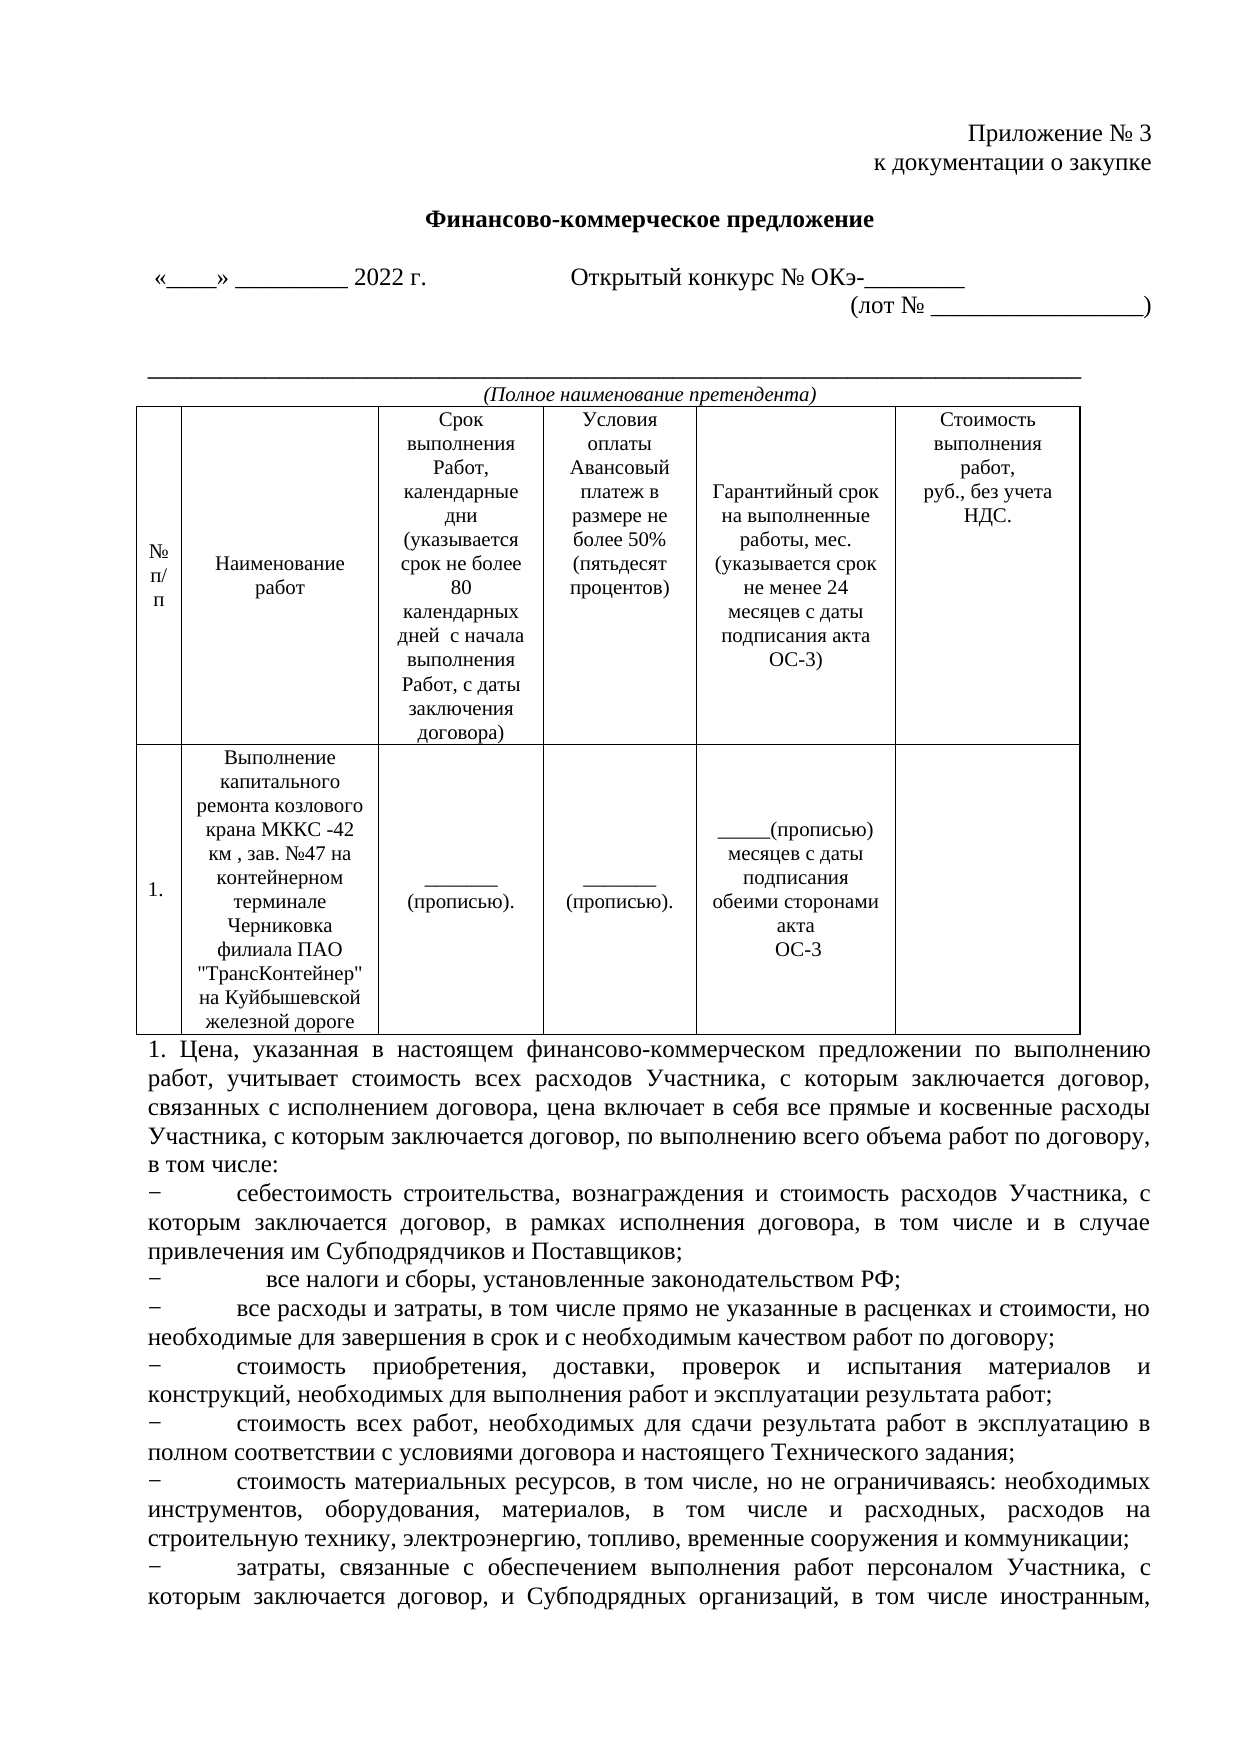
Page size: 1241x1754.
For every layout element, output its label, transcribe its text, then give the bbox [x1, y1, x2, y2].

text (Полное наименование претендента) [148, 382, 1152, 406]
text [148, 1552, 1152, 1609]
table_cell [896, 745, 1079, 1033]
table_header Условия оплаты Авансовый платеж в размере не более 50% (пятьдесят процентов) [544, 407, 696, 744]
table_cell _____(прописью) месяцев с даты подписания обеими сторонами акта ОС-3 [697, 745, 895, 1033]
text ________________________________________________________________ [148, 348, 1152, 382]
text − все расходы и затраты, в том числе прямо не указанные в расценках и стоимости, но необходимые для завершения в срок и с необходимым качеством работ по договору; [148, 1293, 1152, 1351]
text 1. Цена, указанная в настоящем финансово-коммерческом предложении по выполнению работ, учитывает стоимость всех расходов Участника, с которым заключается договор, связанных с исполнением договора, цена включает в себя все прямые и косвенные расходы Участника, с которым заключается договор, по выполнению всего объема работ по договору, в том числе: [148, 1034, 1152, 1178]
text к документации о закупке [148, 147, 1152, 176]
text − себестоимость строительства, вознаграждения и стоимость расходов Участника, с которым заключается договор, в рамках исполнения договора, в том числе и в случае привлечения им Субподрядчиков и Поставщиков; [148, 1178, 1152, 1264]
text «____» _________ 2022 г. Открытый конкурс № ОКэ-________ [148, 262, 1152, 291]
text − все налоги и сборы, установленные законодательством РФ; [148, 1264, 1152, 1293]
table_header Стоимость выполнения работ, руб., без учета НДС. [896, 407, 1079, 744]
subtitle Финансово-коммерческое предложение [148, 204, 1152, 233]
table_cell _______ (прописью). [379, 745, 543, 1033]
text − стоимость всех работ, необходимых для сдачи результата работ в эксплуатацию в полном соответствии с условиями договора и настоящего Технического задания; [148, 1408, 1152, 1466]
text Приложение № 3 [148, 118, 1152, 147]
table_header Наименование работ [182, 407, 378, 744]
table_cell _______ (прописью). [544, 745, 696, 1033]
table_cell Выполнение капитального ремонта козлового крана МККС -42 км , зав. №47 на контейнерном терминале Черниковка филиала ПАО "ТрансКонтейнер" на Куйбышевской железной дороге [182, 745, 378, 1033]
table_header № п/п [137, 407, 181, 744]
text − стоимость приобретения, доставки, проверок и испытания материалов и конструкций, необходимых для выполнения работ и эксплуатации результата работ; [148, 1351, 1152, 1408]
text (лот № _________________) [148, 291, 1152, 319]
text − стоимость материальных ресурсов, в том числе, но не ограничиваясь: необходимых инструментов, оборудования, материалов, в том числе и расходных, расходов на строительную технику, электроэнергию, топливо, временные сооружения и коммуникации; [148, 1466, 1152, 1552]
table_header Гарантийный срок на выполненные работы, мес.(указывается срок не менее 24 месяцев с даты подписания акта ОС-3) [697, 407, 895, 744]
table_cell [137, 745, 181, 1033]
table_header Срок выполнения Работ, календарные дни (указывается срок не более 80 календарных дней с начала выполнения Работ, с даты заключения договора) [379, 407, 543, 744]
